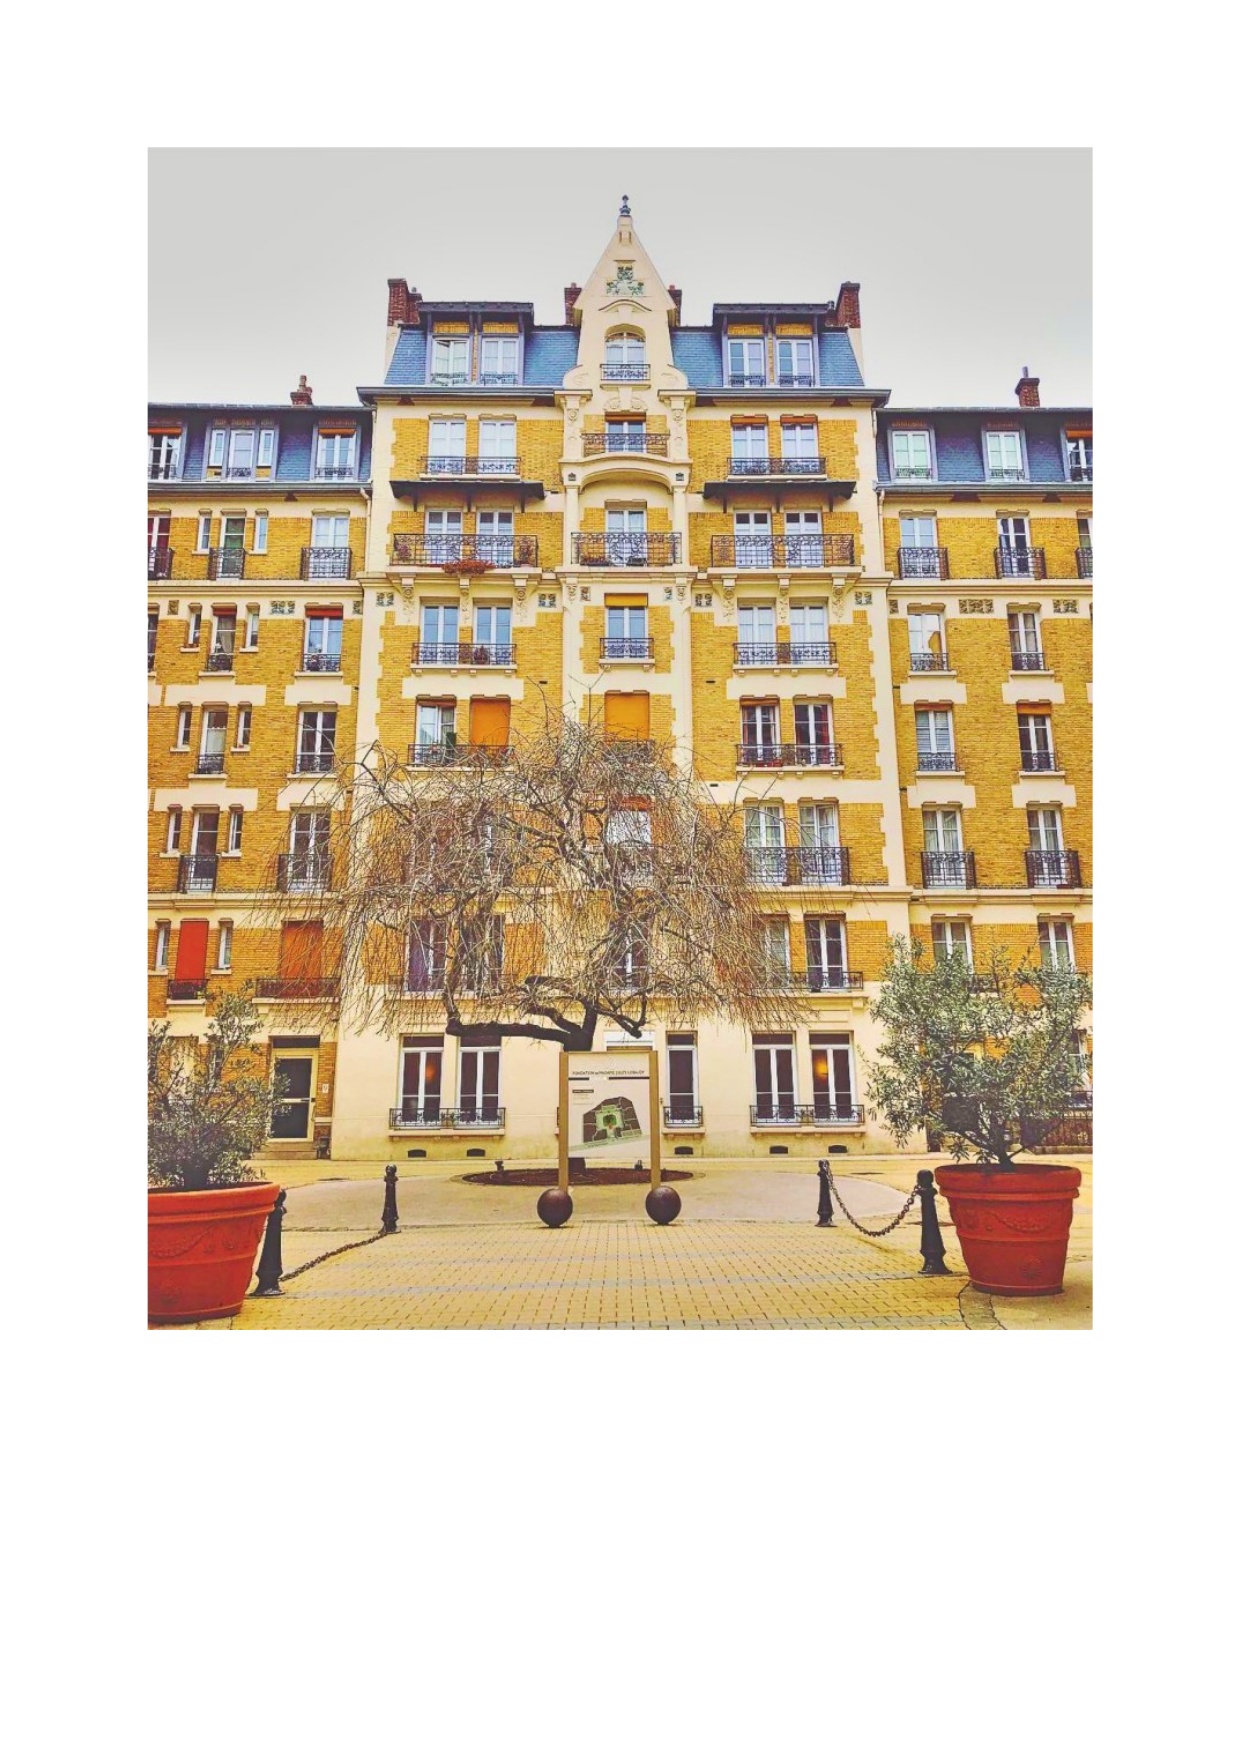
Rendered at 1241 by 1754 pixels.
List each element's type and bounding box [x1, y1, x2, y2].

picture [147, 147, 1093, 1330]
